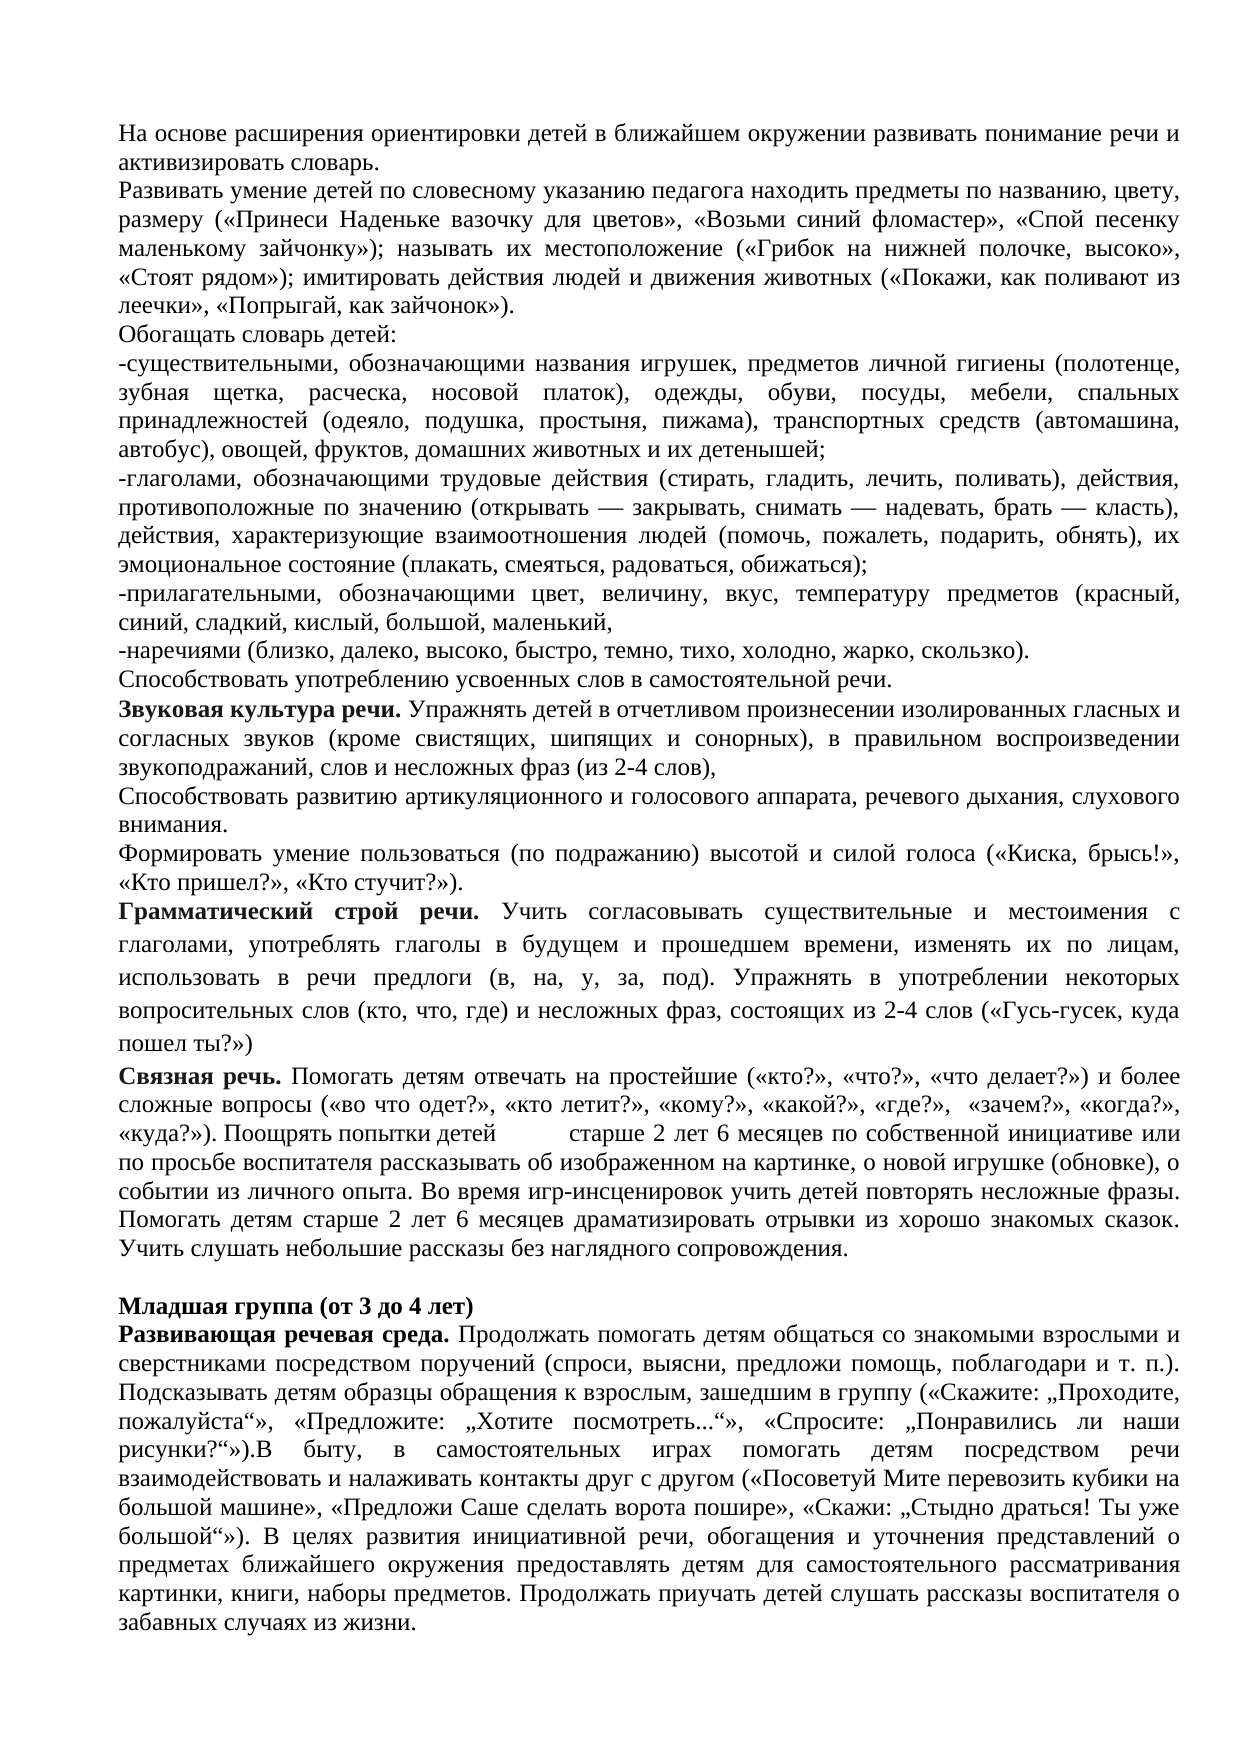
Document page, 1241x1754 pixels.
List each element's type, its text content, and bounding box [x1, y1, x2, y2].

text -существительными, обозначающими названия игрушек, предметов личной гигиены (полотенце, зубная щетка, расческа, носовой платок), одежды, обуви, посуды, мебели, спальных принадлежностей (одеяло, подушка, простыня, пижама), транспортных средств (автомашина, автобус), овощей, фруктов, домашних животных и их детенышей; [118, 348, 1181, 463]
text Грамматический строй речи. Учить согласовывать существительные и местоимения с глаголами, употреблять глаголы в будущем и прошедшем времени, изменять их по лицам, использовать в речи предлоги (в, на, у, за, под). Упражнять в употреблении некоторых вопросительных слов (кто, что, где) и несложных фраз, состоящих из 2-4 слов («Гусь-гусек, куда пошел ты?») [118, 896, 1181, 1057]
text Способствовать развитию артикуляционного и голосового аппарата, речевого дыхания, слухового внимания. [118, 781, 1181, 838]
text Развивающая речевая среда. Продолжать помогать детям общаться со знакомыми взрослыми и сверстниками посредством поручений (спроси, выясни, предложи помощь, поблагодари и т. п.). Подсказывать детям образцы обращения к взрослым, зашедшим в группу («Скажите: „Проходите, пожалуйста“», «Предложите: „Хотите посмотреть...“», «Спросите: „Понравились ли наши рисунки?“»).В быту, в самостоятельных играх помогать детям посредством речи взаимодействовать и налаживать контакты друг с другом («Посоветуй Мите перевозить кубики на большой машине», «Предложи Саше сделать ворота пошире», «Скажи: „Стыдно драться! Ты уже большой“»). В целях развития инициативной речи, обогащения и уточнения представлений о предметах ближайшего окружения предоставлять детям для самостоятельного рассматривания картинки, книги, наборы предметов. Продолжать приучать детей слушать рассказы воспитателя о забавных случаях из жизни. [118, 1319, 1181, 1636]
text -глаголами, обозначающими трудовые действия (стирать, гладить, лечить, поливать), действия, противоположные по значению (открывать — закрывать, снимать — надевать, брать — класть), действия, характеризующие взаимоотношения людей (помочь, пожалеть, подарить, обнять), их эмоциональное состояние (плакать, смеяться, радоваться, обижаться); [118, 463, 1181, 578]
text Связная речь. Помогать детям отвечать на простейшие («кто?», «что?», «что делает?») и более сложные вопросы («во что одет?», «кто летит?», «кому?», «какой?», «где?», «зачем?», «когда?», «куда?»). Поощрять попытки детей старше 2 лет 6 месяцев по собственной инициативе или по просьбе воспитателя рассказывать об изображенном на картинке, о новой игрушке (обновке), о событии из личного опыта. Во время игр-инсценировок учить детей повторять несложные фразы. Помогать детям старше 2 лет 6 месяцев драматизировать отрывки из хорошо знакомых сказок. Учить слушать небольшие рассказы без наглядного сопровождения. [118, 1061, 1181, 1262]
text -прилагательными, обозначающими цвет, величину, вкус, температуру предметов (красный, синий, сладкий, кислый, большой, маленький, [118, 578, 1181, 636]
text На основе расширения ориентировки детей в ближайшем окружении развивать понимание речи и активизировать словарь. [118, 118, 1181, 176]
text Младшая группа (от 3 до 4 лет) [118, 1291, 1181, 1319]
text Развивать умение детей по словесному указанию педагога находить предметы по названию, цвету, размеру («Принеси Наденьке вазочку для цветов», «Возьми синий фломастер», «Спой песенку маленькому зайчонку»); называть их местоположение («Грибок на нижней полочке, высоко», «Стоят рядом»); имитировать действия людей и движения животных («Покажи, как поливают из леечки», «Попрыгай, как зайчонок»). [118, 176, 1181, 319]
text Обогащать словарь детей: [118, 319, 1181, 348]
text Формировать умение пользоваться (по подражанию) высотой и силой голоса («Киска, брысь!», «Кто пришел?», «Кто стучит?»). [118, 838, 1181, 896]
text -наречиями (близко, далеко, высоко, быстро, темно, тихо, холодно, жарко, скользко). [118, 636, 1181, 664]
text Звуковая культура речи. Упражнять детей в отчетливом произнесении изолированных гласных и согласных звуков (кроме свистящих, шипящих и сонорных), в правильном воспроизведении звукоподражаний, слов и несложных фраз (из 2-4 слов), [118, 694, 1181, 781]
text Способствовать употреблению усвоенных слов в самостоятельной речи. [118, 664, 1166, 693]
